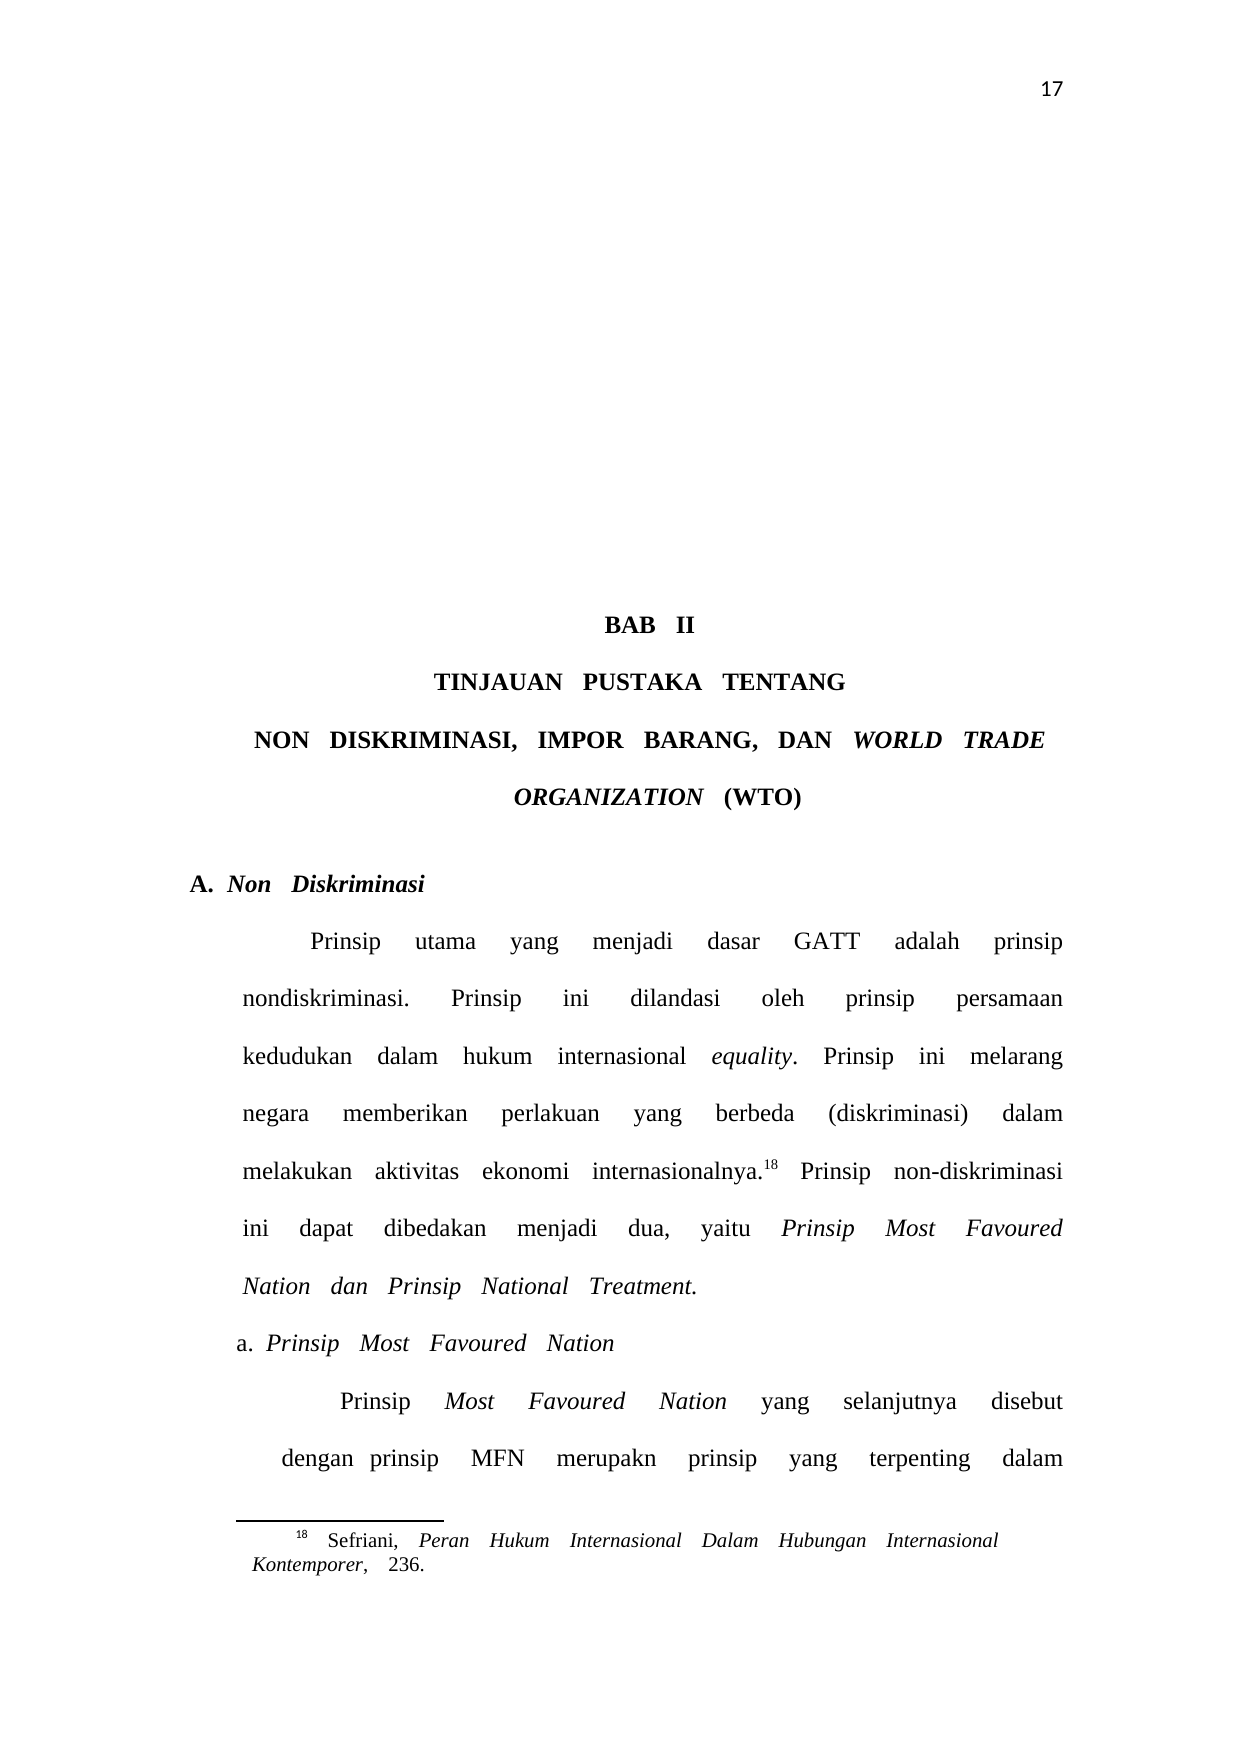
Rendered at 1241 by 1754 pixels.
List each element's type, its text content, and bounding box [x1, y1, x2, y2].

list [266, 1386, 1063, 1472]
list Non 7”Diskriminasi [189, 869, 1089, 898]
list Prinsip 7”utama 7”yang 7”menjadi 7”dasar 7”GATT 7”adalah 7”prinsip 7”nondiskriminasi. 7”Prinsip 7”ini 7”dilandasi 7”oleh 7”prinsip 7”persamaan 7”kedudukan 7”dalam 7”hukum 7”internasional 7”equality. 7”Prinsip 7”ini 7”melarang 7”negara 7”memberikan 7”perlakuan 7”yang 7”berbeda 7”(diskriminasi) 7”dalam 7”melakukan 7”aktivitas 7”ekonomi 7”internasionalnya. 7”Prinsip 7”non-diskriminasi 7”ini 7”dapat 7”dibedakan 7”menjadi 7”dua, 7”yaitu 7”Prinsip 7”Most 7”Favoured 7”Nation 7”dan 7”Prinsip 7”National 7”Treatment. [227, 926, 1063, 1300]
list Prinsip 7”Most 7”Favoured 7”Nation [236, 1328, 1063, 1357]
text TINJAUAN 7”PUSTAKA 7”TENTANG 7” [236, 667, 1063, 696]
text NON 7”DISKRIMINASI, 7”IMPOR 7”BARANG, 7”DAN 7”WORLD 7”TRADE 7”ORGANIZATION 7”(WTO) [236, 725, 1063, 811]
list BAB 7”II [236, 610, 1063, 639]
